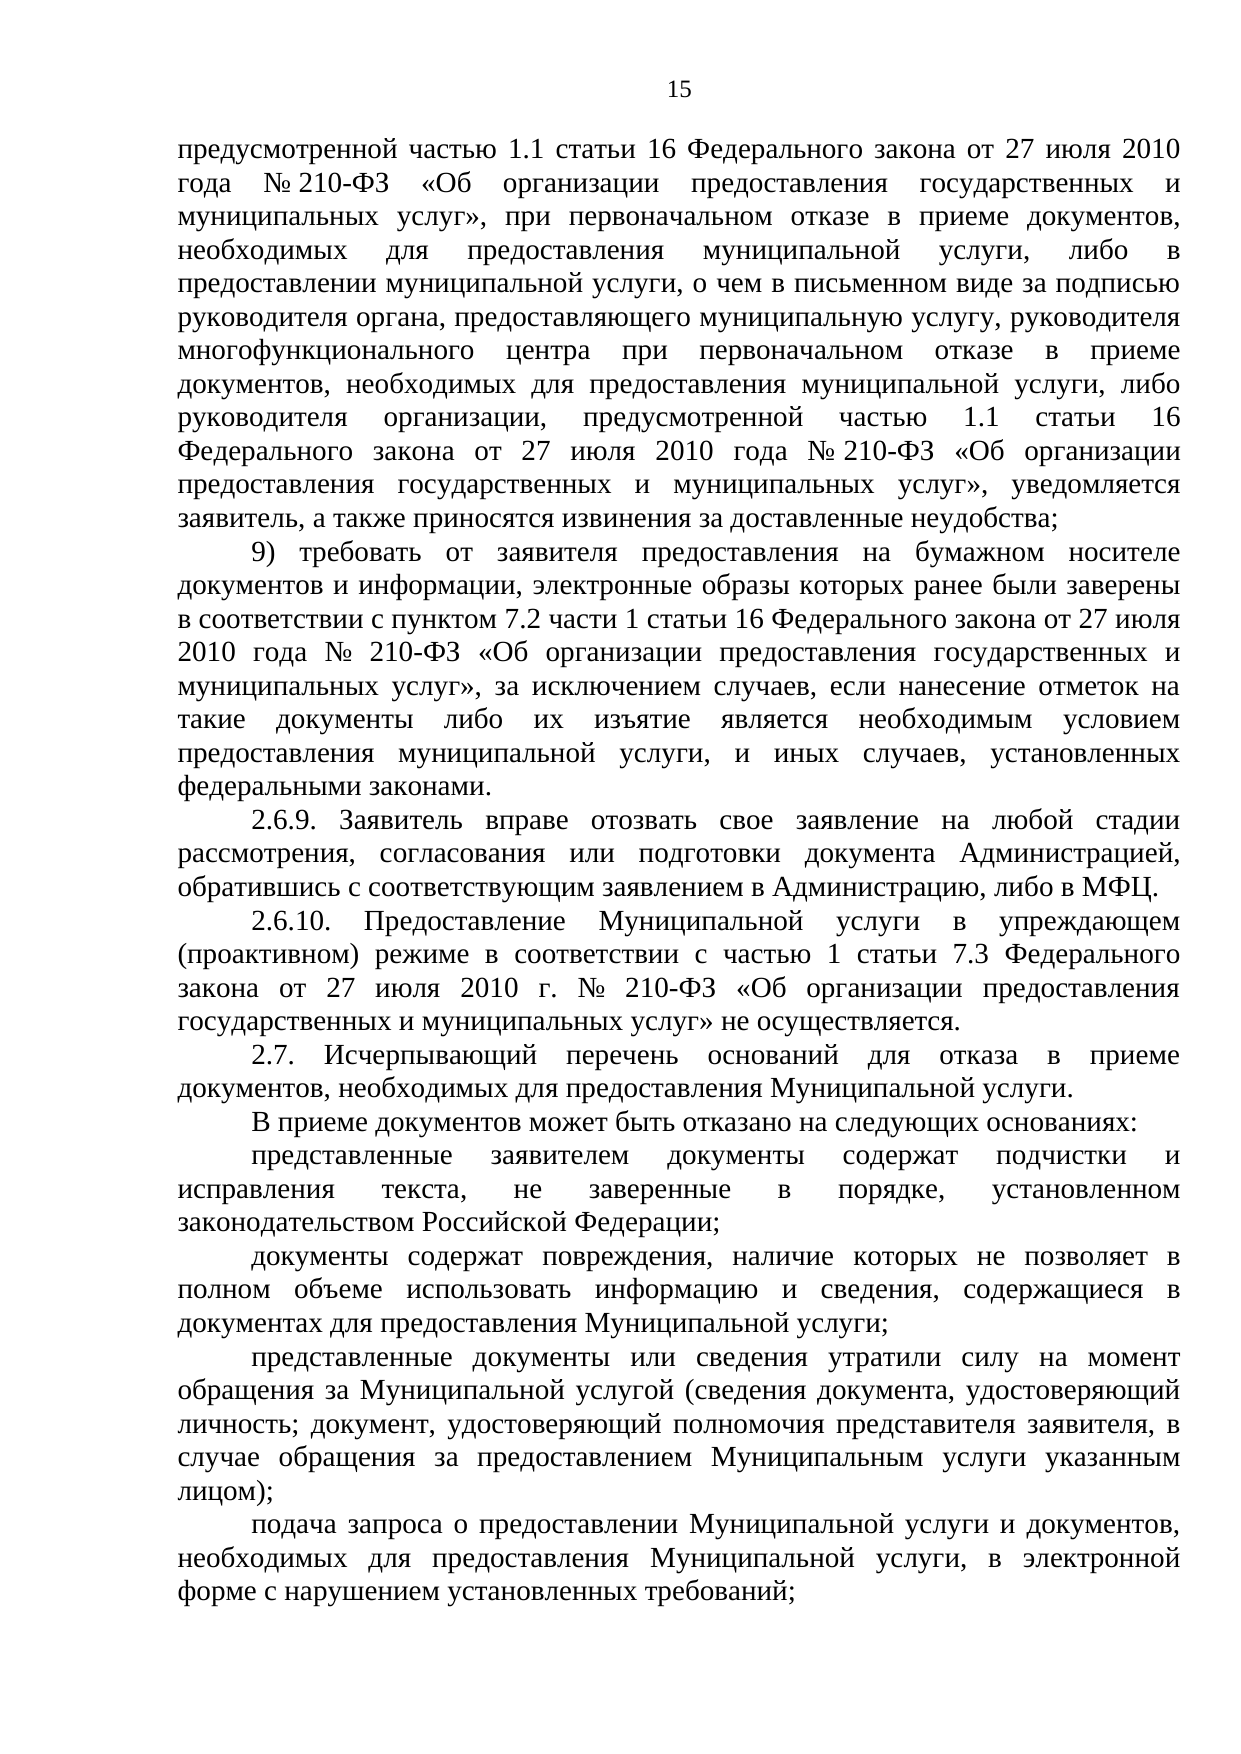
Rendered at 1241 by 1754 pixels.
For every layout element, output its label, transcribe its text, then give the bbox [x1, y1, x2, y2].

text В приеме документов может быть отказано на следующих основаниях: [177, 1104, 1181, 1137]
text 9) требовать от заявителя предоставления на бумажном носителе документов и информации, электронные образы которых ранее были заверены в соответствии с пунктом 7.2 части 1 статьи 16 Федерального закона от 27 июля 2010 года № 210-ФЗ «Об организации предоставления государственных и муниципальных услуг», за исключением случаев, если нанесение отметок на такие документы либо их изъятие является необходимым условием предоставления муниципальной услуги, и иных случаев, установленных федеральными законами. [177, 534, 1181, 802]
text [177, 131, 1181, 534]
text 2.7. Исчерпывающий перечень оснований для отказа в приеме документов, необходимых для предоставления Муниципальной услуги. [177, 1037, 1181, 1104]
text 2.6.9. Заявитель вправе отозвать свое заявление на любой стадии рассмотрения, согласования или подготовки документа Администрацией, обратившись с соответствующим заявлением в Администрацию, либо в МФЦ. [177, 802, 1181, 903]
text подача запроса о предоставлении Муниципальной услуги и документов, необходимых для предоставления Муниципальной услуги, в электронной форме с нарушением установленных требований; [177, 1506, 1181, 1607]
text документы содержат повреждения, наличие которых не позволяет в полном объеме использовать информацию и сведения, содержащиеся в документах для предоставления Муниципальной услуги; [177, 1238, 1181, 1339]
text 2.6.10. Предоставление Муниципальной услуги в упреждающем (проактивном) режиме в соответствии с частью 1 статьи 7.3 Федерального закона от 27 июля 2010 г. № 210-ФЗ «Об организации предоставления государственных и муниципальных услуг» не осуществляется. [177, 903, 1181, 1037]
text представленные заявителем документы содержат подчистки и исправления текста, не заверенные в порядке, установленном законодательством Российской Федерации; [177, 1137, 1181, 1238]
text представленные документы или сведения утратили силу на момент обращения за Муниципальной услугой (сведения документа, удостоверяющий личность; документ, удостоверяющий полномочия представителя заявителя, в случае обращения за предоставлением Муниципальным услуги указанным лицом); [177, 1339, 1181, 1506]
